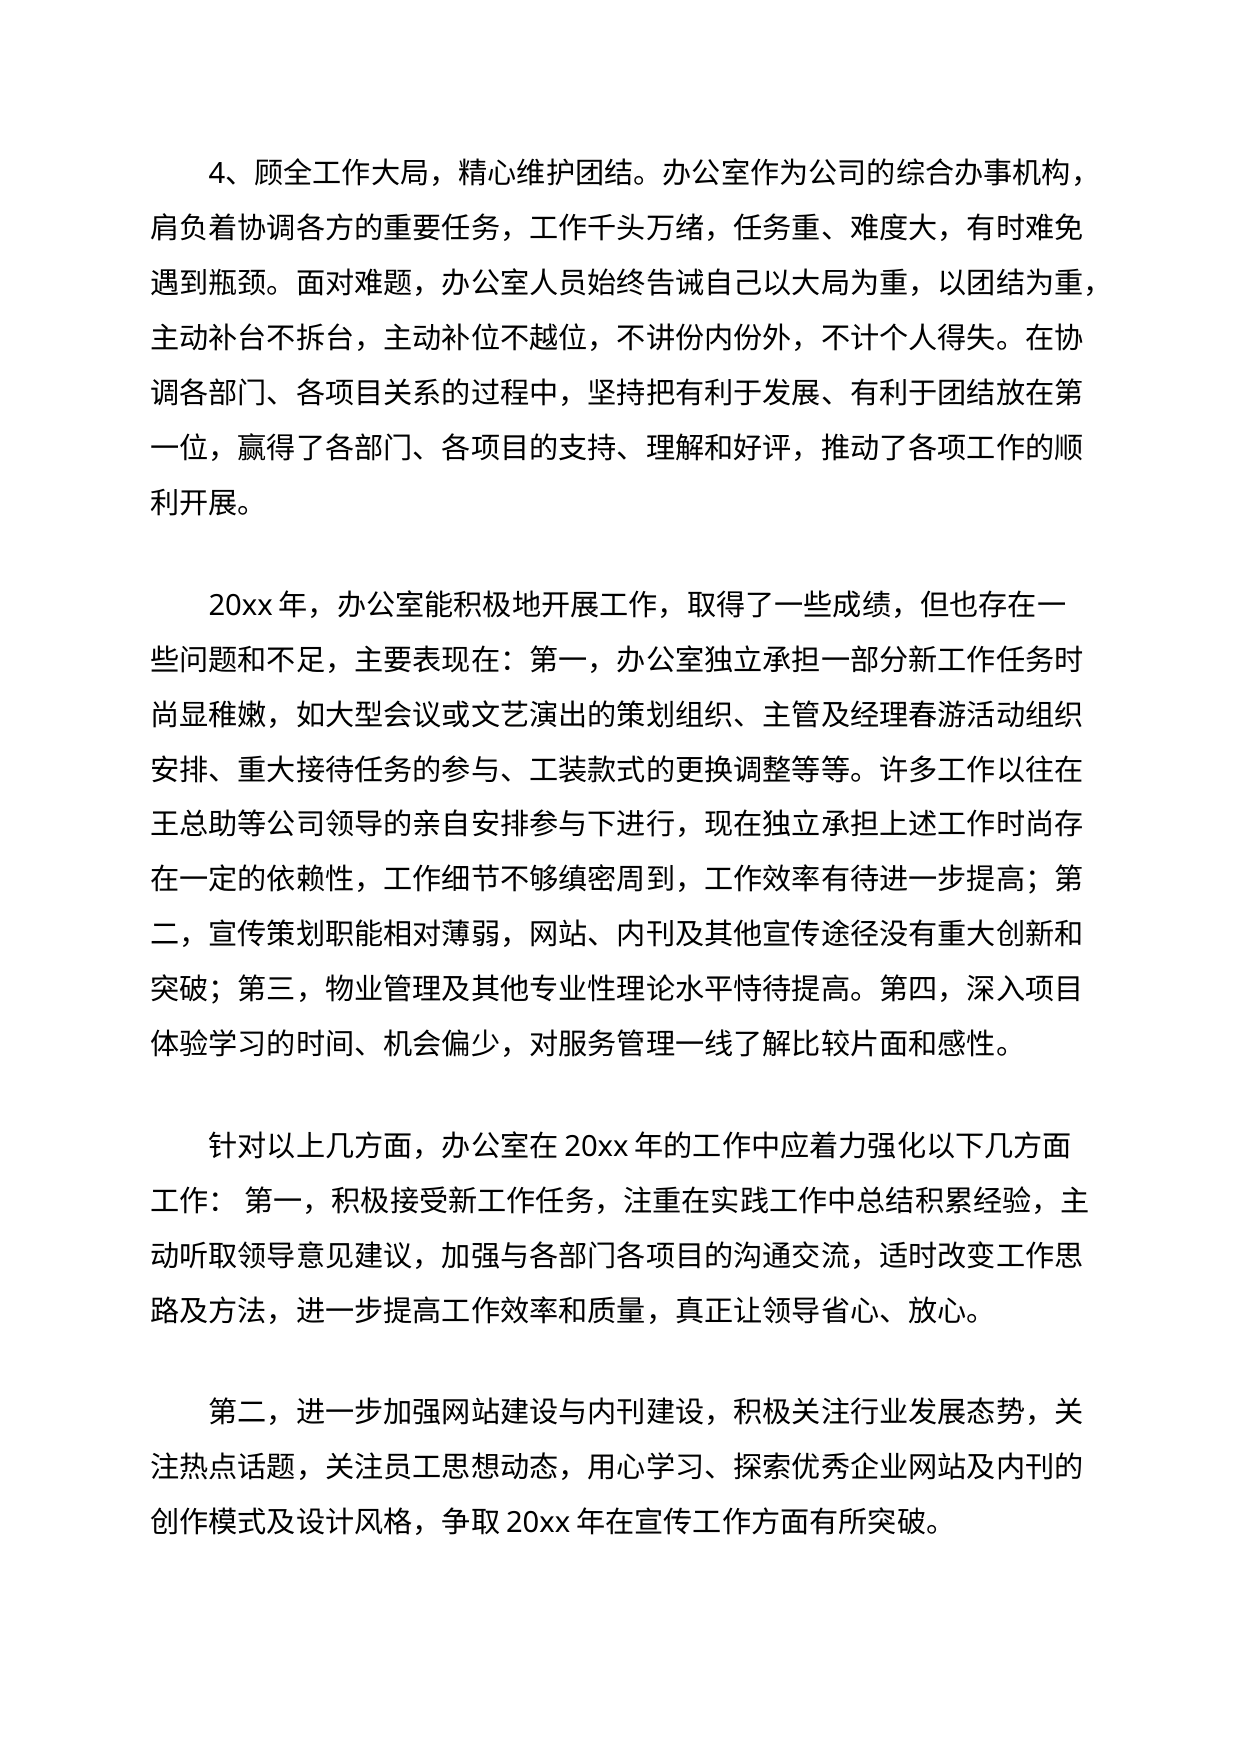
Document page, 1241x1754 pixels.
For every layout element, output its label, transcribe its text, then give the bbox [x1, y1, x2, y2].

text 4、顾全工作大局，精心维护团结。办公室作为公司的综合办事机构，肩负着协调各方的重要任务，工作千头万绪，任务重、难度大，有时难免遇到瓶颈。面对难题，办公室人员始终告诫自己以大局为重，以团结为重，主动补台不拆台，主动补位不越位，不讲份内份外，不计个人得失。在协调各部门、各项目关系的过程中，坚持把有利于发展、有利于团结放在第一位，赢得了各部门、各项目的支持、理解和好评，推动了各项工作的顺利开展。 [150, 150, 1090, 522]
text 针对以上几方面，办公室在20xx年的工作中应着力强化以下几方面工作： 第一，积极接受新工作任务，注重在实践工作中总结积累经验，主动听取领导意见建议，加强与各部门各项目的沟通交流，适时改变工作思路及方法，进一步提高工作效率和质量，真正让领导省心、放心。 [150, 1122, 1090, 1329]
text 第二，进一步加强网站建设与内刊建设，积极关注行业发展态势，关注热点话题，关注员工思想动态，用心学习、探索优秀企业网站及内刊的创作模式及设计风格，争取20xx年在宣传工作方面有所突破。 [150, 1389, 1090, 1541]
text 20xx年，办公室能积极地开展工作，取得了一些成绩，但也存在一些问题和不足，主要表现在：第一，办公室独立承担一部分新工作任务时尚显稚嫩，如大型会议或文艺演出的策划组织、主管及经理春游活动组织安排、重大接待任务的参与、工装款式的更换调整等等。许多工作以往在王总助等公司领导的亲自安排参与下进行，现在独立承担上述工作时尚存在一定的依赖性，工作细节不够缜密周到，工作效率有待进一步提高；第二，宣传策划职能相对薄弱，网站、内刊及其他宣传途径没有重大创新和突破；第三，物业管理及其他专业性理论水平恃待提高。第四，深入项目体验学习的时间、机会偏少，对服务管理一线了解比较片面和感性。 [150, 581, 1090, 1063]
